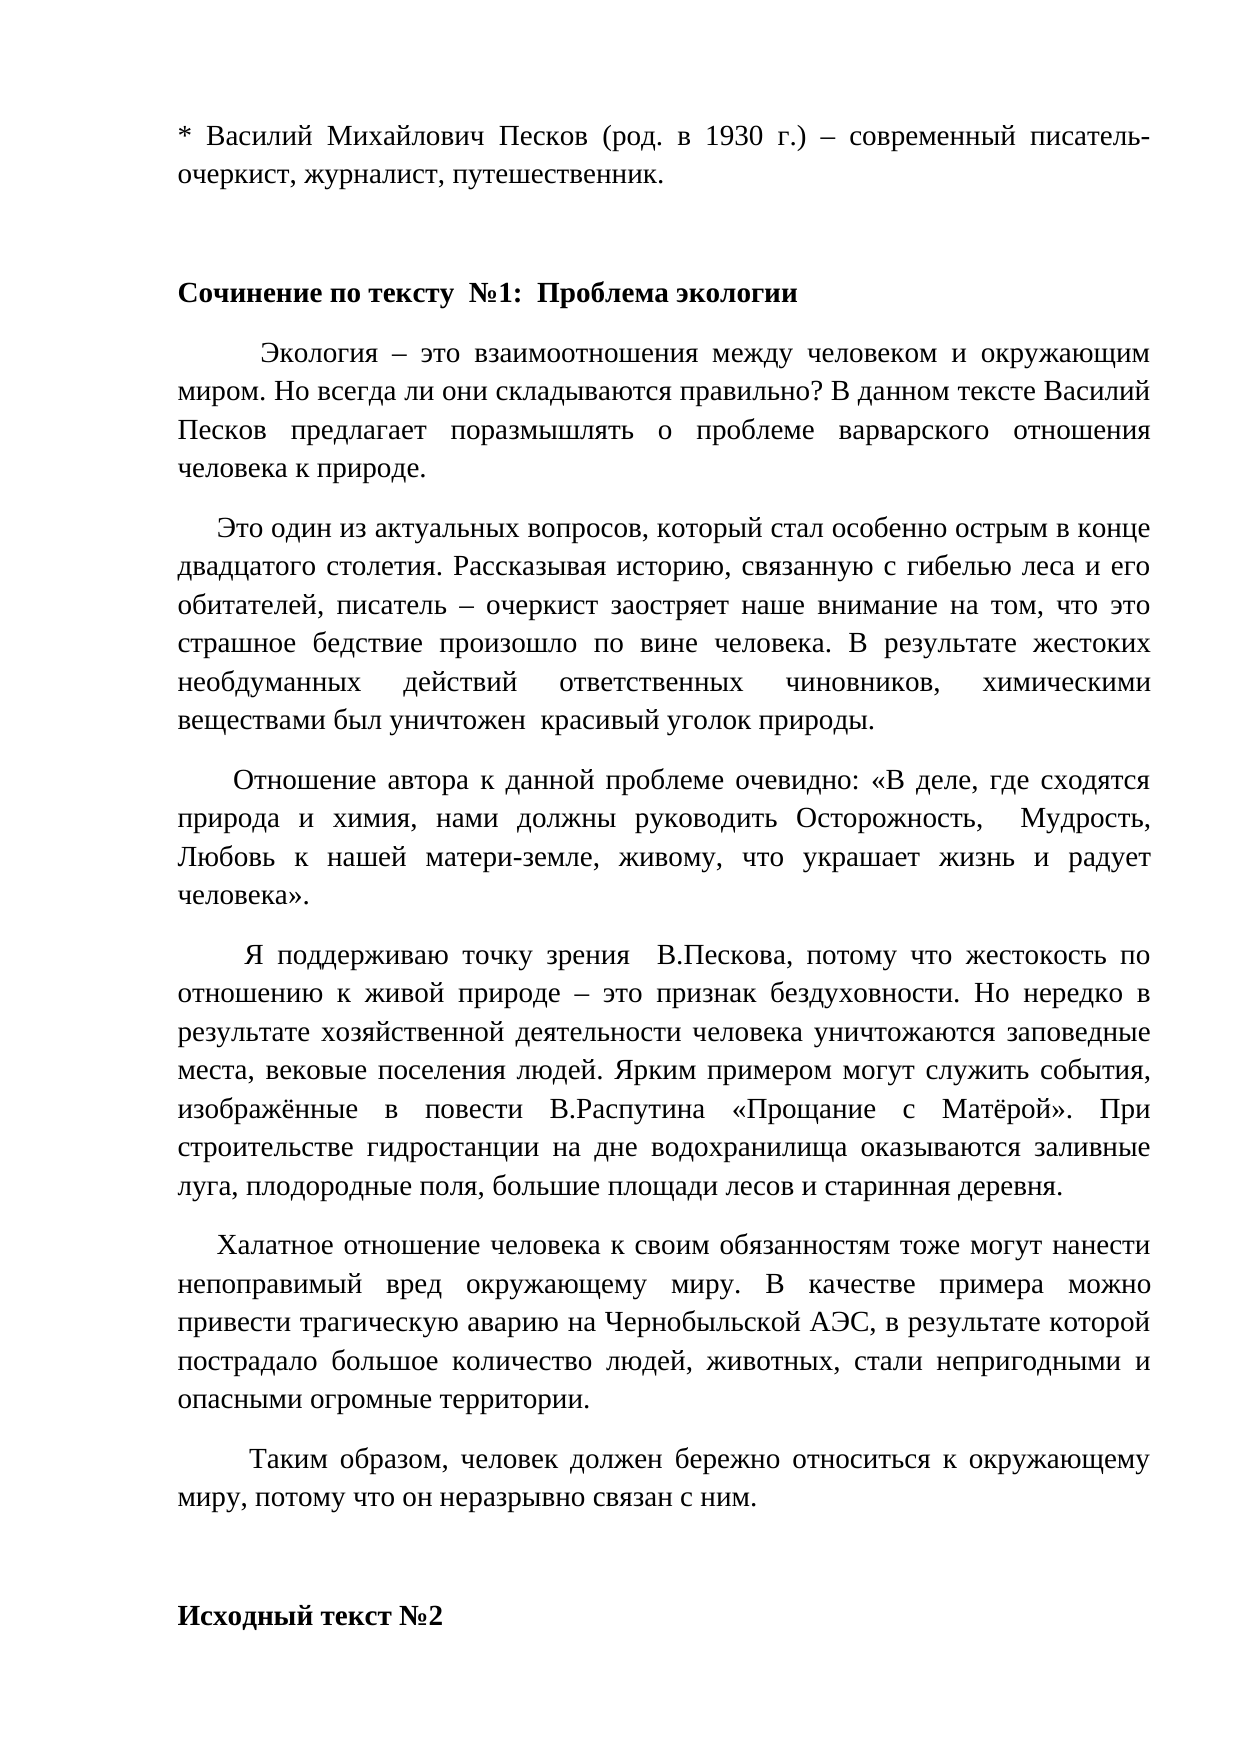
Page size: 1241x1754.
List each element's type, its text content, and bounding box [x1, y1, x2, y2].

text Исходный текст №2 [177, 1598, 1152, 1632]
text Отношение автора к данной проблеме очевидно: «В деле, где сходятся природа и химия, нами должны руководить Осторожность, Мудрость, Любовь к нашей матери-земле, живому, что украшает жизнь и радует человека». [177, 762, 1152, 911]
text Это один из актуальных вопросов, который стал особенно острым в конце двадцатого столетия. Рассказывая историю, связанную с гибелью леса и его обитателей, писатель – очеркист заостряет наше внимание на том, что это страшное бедствие произошло по вине человека. В результате жестоких необдуманных действий ответственных чиновников, химическими веществами был уничтожен красивый уголок природы. [177, 510, 1152, 736]
text * Василий Михайлович Песков (род. в 1930 г.) – современный писатель-очеркист, журналист, путешественник. [177, 118, 1152, 190]
text Я поддерживаю точку зрения В.Пескова, потому что жестокость по отношению к живой природе – это признак бездуховности. Но нередко в результате хозяйственной деятельности человека уничтожаются заповедные места, вековые поселения людей. Ярким примером могут служить события, изображённые в повести В.Распутина «Прощание с Матёрой». При строительстве гидростанции на дне водохранилища оказываются заливные луга, плодородные поля, большие площади лесов и старинная деревня. [177, 937, 1152, 1202]
text Халатное отношение человека к своим обязанностям тоже могут нанести непоправимый вред окружающему миру. В качестве примера можно привести трагическую аварию на Чернобыльской АЭС, в результате которой пострадало большое количество людей, животных, стали непригодными и опасными огромные территории. [177, 1227, 1152, 1415]
text Таким образом, человек должен бережно относиться к окружающему миру, потому что он неразрывно связан с ним. [177, 1441, 1152, 1513]
text Сочинение по тексту №1: Проблема экологии [177, 275, 1152, 309]
text Экология – это взаимоотношения между человеком и окружающим миром. Но всегда ли они складываются правильно? В данном тексте Василий Песков предлагает поразмышлять о проблеме варварского отношения человека к природе. [177, 335, 1152, 484]
